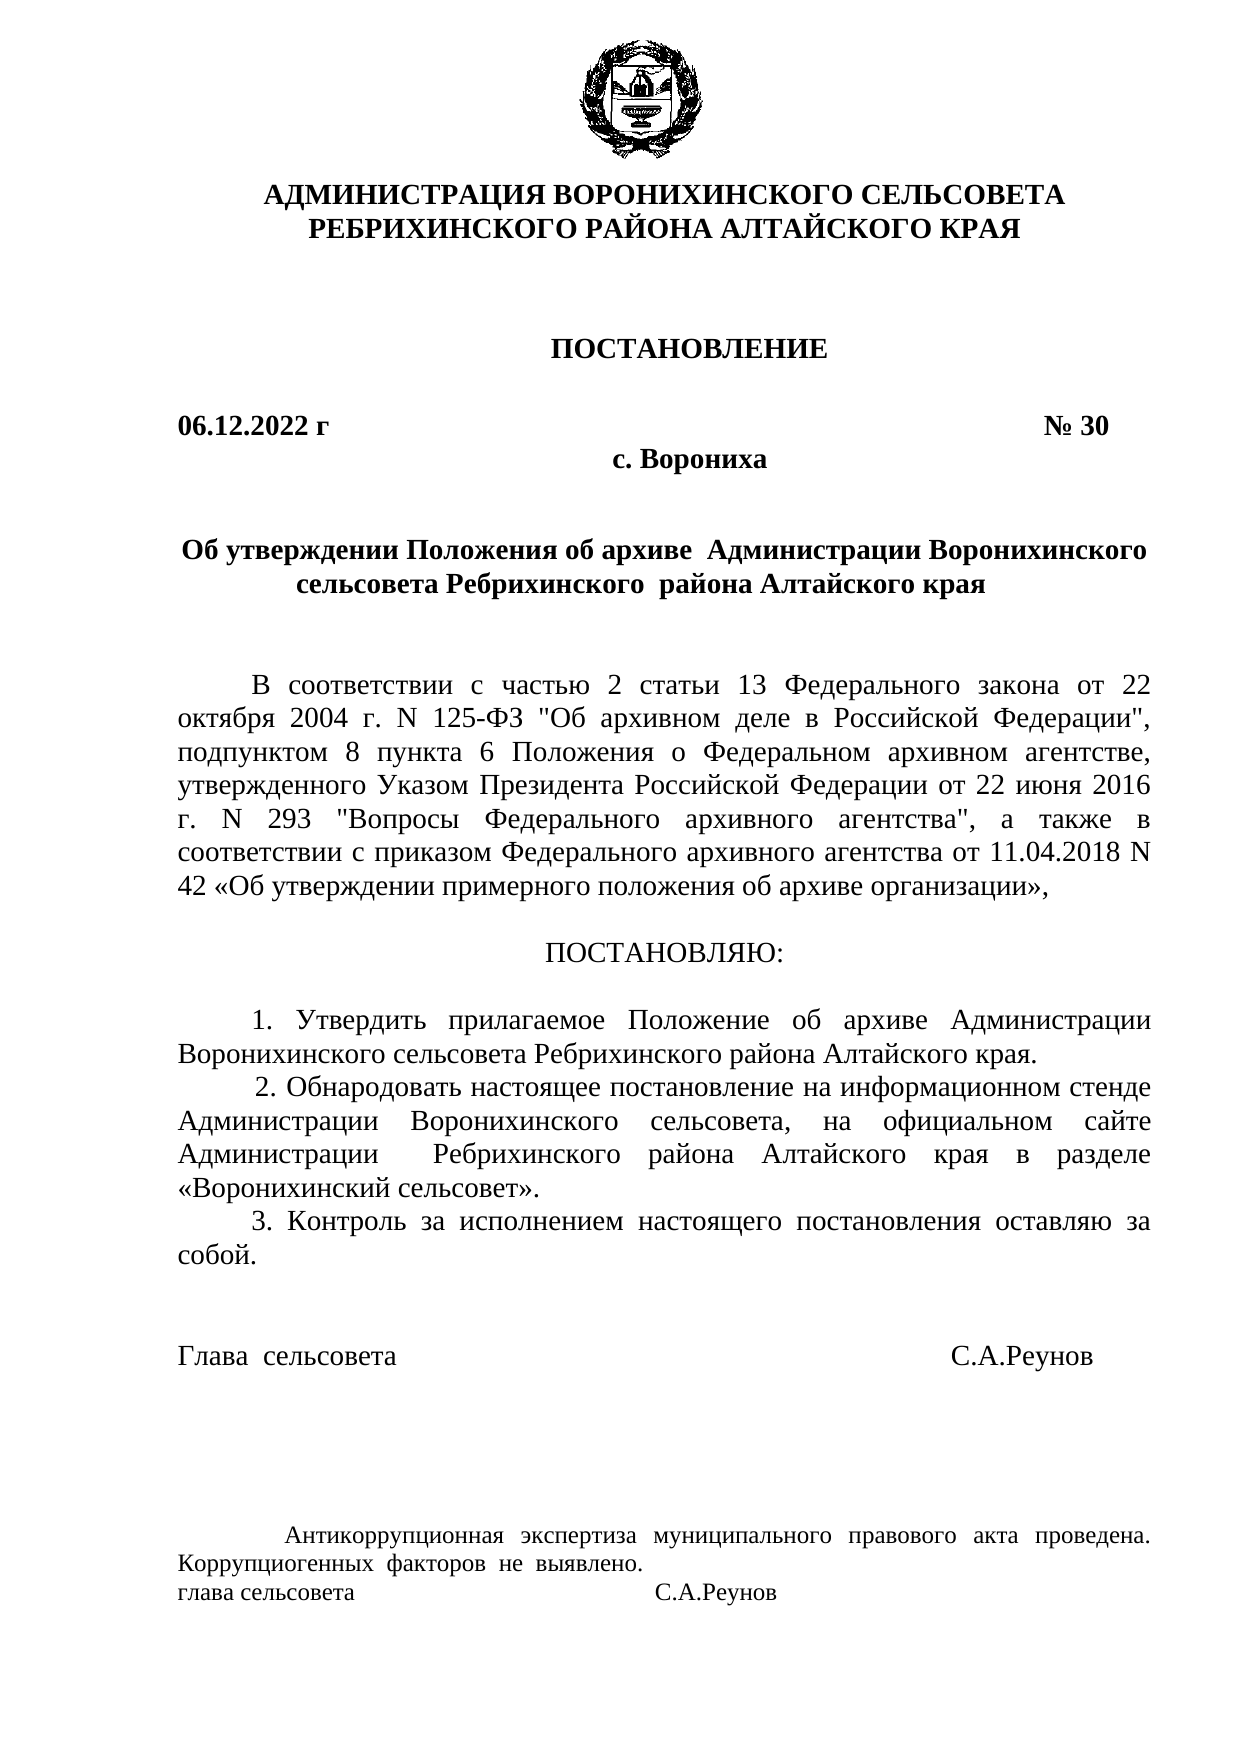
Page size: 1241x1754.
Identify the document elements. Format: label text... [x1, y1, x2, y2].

text АДМИНИСТРАЦИЯ ВОРОНИХИНСКОГО СЕЛЬСОВЕТА [177, 122, 1152, 211]
text ПОСТАНОВЛЯЮ: [177, 935, 1152, 969]
text Об утверждении Положения об архиве Администрации Воронихинского сельсовета Ребрихинского района Алтайского края [177, 532, 1152, 600]
text глава сельсовета С.А.Реунов [177, 1577, 1152, 1606]
text 3. Контроль за исполнением настоящего постановления оставляю за собой. [177, 1203, 1152, 1271]
text ПОСТАНОВЛЕНИЕ [177, 331, 1152, 364]
text 1. Утвердить прилагаемое Положение об архиве Администрации Воронихинского сельсовета Ребрихинского района Алтайского края. [177, 1002, 1152, 1069]
text 06.12.2022 г № 30 [177, 408, 1152, 441]
text Антикоррупционная экспертиза муниципального правового акта проведена. Коррупциогенных факторов не выявлено. [177, 1520, 1152, 1577]
text РЕБРИХИНСКОГО РАЙОНА АЛТАЙСКОГО КРАЯ [177, 211, 1152, 244]
picture [545, 21, 740, 178]
text В соответствии с частью 2 статьи 13 Федерального закона от 22 октября 2004 г. N 125-ФЗ "Об архивном деле в Российской Федерации", подпунктом 8 пункта 6 Положения о Федеральном архивном агентстве, утвержденного Указом Президента Российской Федерации от 22 июня 2016 г. N 293 "Вопросы Федерального архивного агентства", а также в соответствии с приказом Федерального архивного агентства от 11.04.2018 N 42 «Об утверждении примерного положения об архиве организации», [177, 667, 1152, 902]
text Глава сельсовета С.А.Реунов [177, 1338, 1152, 1371]
text с. Ворониха [177, 441, 1152, 475]
text 2. Обнародовать настоящее постановление на информационном стенде Администрации Воронихинского сельсовета, на официальном сайте Администрации Ребрихинского района Алтайского края в разделе «Воронихинский сельсовет». [177, 1069, 1152, 1203]
